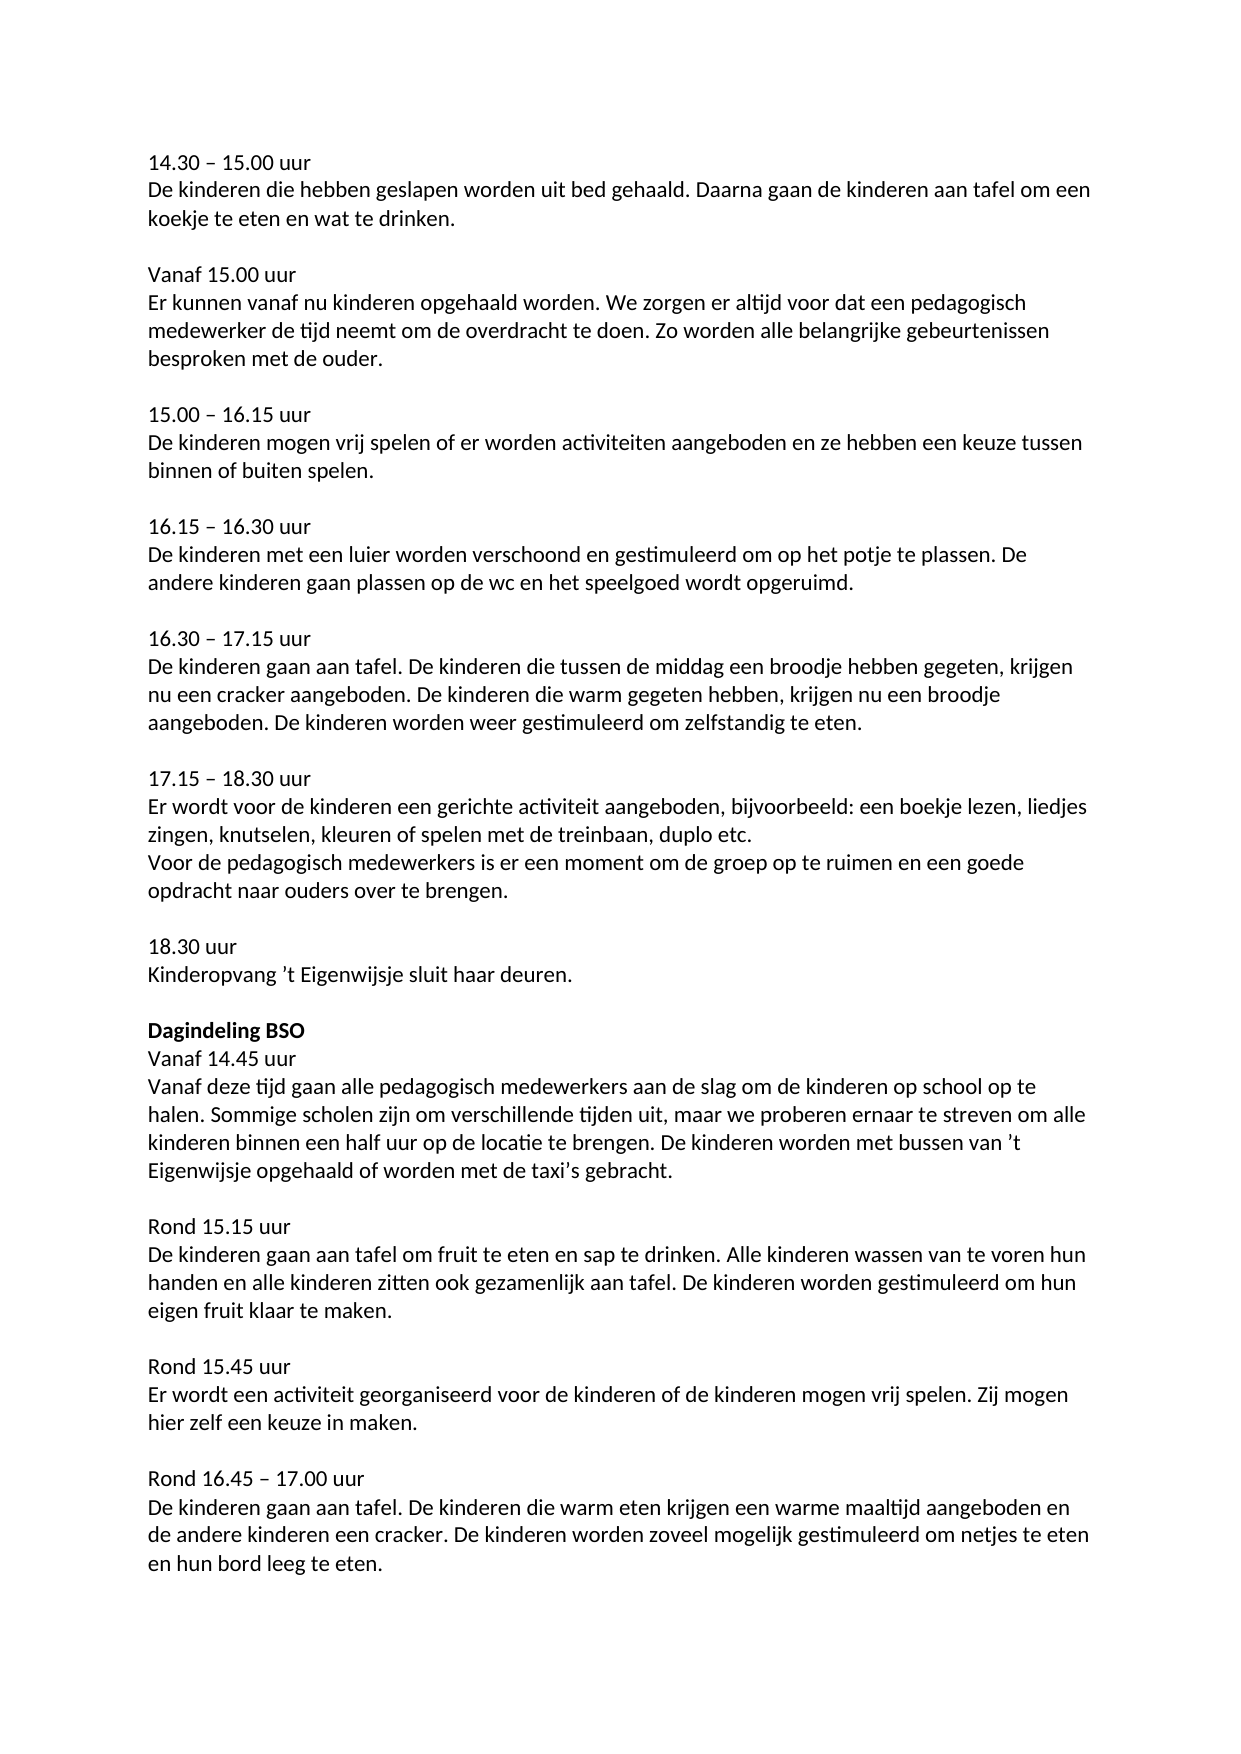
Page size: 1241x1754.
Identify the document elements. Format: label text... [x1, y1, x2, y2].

text Vanaf deze tijd gaan alle pedagogisch medewerkers aan de slag om de kinderen op school op te halen. Sommige scholen zijn om verschillende tijden uit, maar we proberen ernaar te streven om alle kinderen binnen een half uur op de locatie te brengen. De kinderen worden met bussen van ’t Eigenwijsje opgehaald of worden met de taxi’s gebracht. [148, 1072, 1093, 1184]
text Rond 16.45 – 17.00 uur [148, 1464, 1093, 1493]
text De kinderen met een luier worden verschoond en gestimuleerd om op het potje te plassen. De andere kinderen gaan plassen op de wc en het speelgoed wordt opgeruimd. [148, 540, 1093, 596]
text Rond 15.45 uur [148, 1352, 1093, 1381]
text De kinderen mogen vrij spelen of er worden activiteiten aangeboden en ze hebben een keuze tussen binnen of buiten spelen. [148, 428, 1093, 484]
text Vanaf 14.45 uur [148, 1044, 1093, 1072]
text De kinderen gaan aan tafel om fruit te eten en sap te drinken. Alle kinderen wassen van te voren hun handen en alle kinderen zitten ook gezamenlijk aan tafel. De kinderen worden gestimuleerd om hun eigen fruit klaar te maken. [148, 1240, 1093, 1324]
text De kinderen gaan aan tafel. De kinderen die warm eten krijgen een warme maaltijd aangeboden en de andere kinderen een cracker. De kinderen worden zoveel mogelijk gestimuleerd om netjes te eten en hun bord leeg te eten. [148, 1493, 1093, 1577]
text 15.00 – 16.15 uur [148, 400, 1093, 428]
text Voor de pedagogisch medewerkers is er een moment om de groep op te ruimen en een goede opdracht naar ouders over te brengen. [148, 848, 1093, 904]
text Vanaf 15.00 uur [148, 260, 1093, 288]
text De kinderen die hebben geslapen worden uit bed gehaald. Daarna gaan de kinderen aan tafel om een koekje te eten en wat te drinken. [148, 176, 1093, 232]
text 18.30 uur [148, 932, 1093, 960]
text 14.30 – 15.00 uur [148, 148, 1093, 176]
text Er kunnen vanaf nu kinderen opgehaald worden. We zorgen er altijd voor dat een pedagogisch medewerker de tijd neemt om de overdracht te doen. Zo worden alle belangrijke gebeurtenissen besproken met de ouder. [148, 288, 1093, 372]
text Er wordt voor de kinderen een gerichte activiteit aangeboden, bijvoorbeeld: een boekje lezen, liedjes zingen, knutselen, kleuren of spelen met de treinbaan, duplo etc. [148, 792, 1093, 848]
text De kinderen gaan aan tafel. De kinderen die tussen de middag een broodje hebben gegeten, krijgen nu een cracker aangeboden. De kinderen die warm gegeten hebben, krijgen nu een broodje aangeboden. De kinderen worden weer gestimuleerd om zelfstandig te eten. [148, 652, 1093, 736]
text 16.15 – 16.30 uur [148, 512, 1093, 540]
text Kinderopvang ’t Eigenwijsje sluit haar deuren. [148, 960, 1093, 988]
text 16.30 – 17.15 uur [148, 624, 1093, 652]
text 17.15 – 18.30 uur [148, 764, 1093, 792]
text Er wordt een activiteit georganiseerd voor de kinderen of de kinderen mogen vrij spelen. Zij mogen hier zelf een keuze in maken. [148, 1381, 1093, 1437]
text Rond 15.15 uur [148, 1212, 1093, 1240]
text Dagindeling BSO [148, 1016, 1093, 1044]
